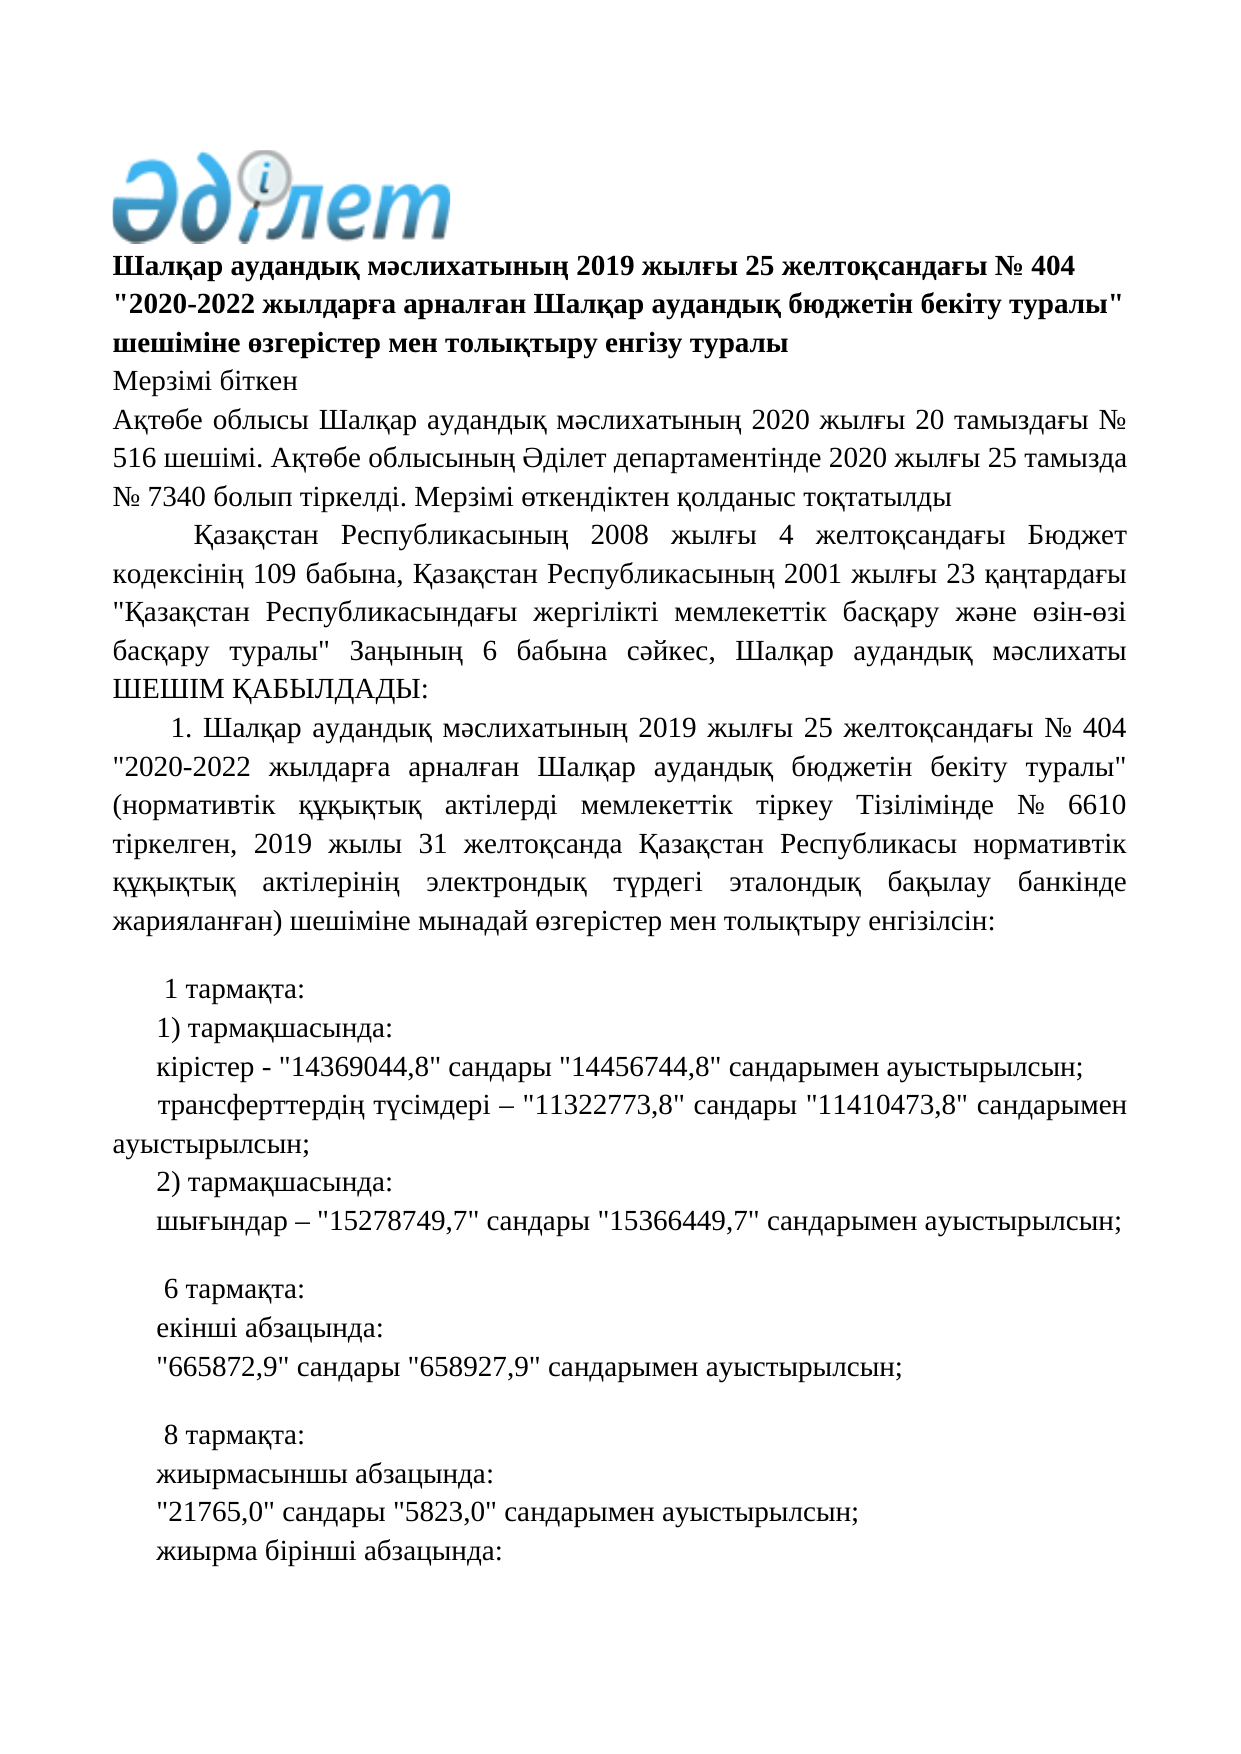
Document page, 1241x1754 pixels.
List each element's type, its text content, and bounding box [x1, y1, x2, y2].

text Шалқар аудандық мәслихатының 2019 жылғы 25 желтоқсандағы № 404 "2020-2022 жылдарға арналған Шалқар аудандық бюджетін бекіту туралы" шешіміне өзгерістер мен толықтыру енгізу туралы [112, 248, 1128, 358]
text 1. Шалқар аудандық мәслихатының 2019 жылғы 25 желтоқсандағы № 404 "2020-2022 жылдарға арналған Шалқар аудандық бюджетін бекіту туралы" (нормативтік құқықтық актілерді мемлекеттік тіркеу Тізілімінде № 6610 тіркелген, 2019 жылы 31 желтоқсанда Қазақстан Республикасы нормативтік құқықтық актілерінің электрондық түрдегі эталондық бақылау банкінде жарияланған) шешіміне мынадай өзгерістер мен толықтыру енгізілсін: [112, 710, 1128, 936]
text 8 тармақта: [112, 1417, 1128, 1451]
text Мерзімі біткен [112, 363, 1128, 397]
text 6 тармақта: [112, 1272, 1128, 1305]
text "665872,9" сандары "658927,9" сандарымен ауыстырылсын; [112, 1349, 1128, 1382]
text кірістер - "14369044,8" сандары "14456744,8" сандарымен ауыстырылсын; [112, 1049, 1128, 1082]
text 1) тармақшасында: [112, 1010, 1128, 1044]
text "21765,0" сандары "5823,0" сандарымен ауыстырылсын; [112, 1494, 1128, 1528]
text жиырма бірінші абзацында: [112, 1533, 1128, 1567]
picture [112, 150, 451, 244]
text трансферттердің түсімдері – "11322773,8" сандары "11410473,8" сандарымен ауыстырылсын; [112, 1087, 1128, 1159]
text 1 тармақта: [112, 972, 1128, 1005]
text Қазақстан Республикасының 2008 жылғы 4 желтоқсандағы Бюджет кодексінің 109 бабына, Қазақстан Республикасының 2001 жылғы 23 қаңтардағы "Қазақстан Республикасындағы жергілікті мемлекеттік басқару және өзін-өзі басқару туралы" Заңының 6 бабына сәйкес, Шалқар аудандық мәслихаты ШЕШІМ ҚАБЫЛДАДЫ: [112, 517, 1128, 705]
text шығындар – "15278749,7" сандары "15366449,7" сандарымен ауыстырылсын; [112, 1203, 1128, 1236]
text 2) тармақшасында: [112, 1164, 1128, 1198]
text жиырмасыншы абзацында: [112, 1456, 1128, 1489]
text екінші абзацында: [112, 1310, 1128, 1344]
text Ақтөбе облысы Шалқар аудандық мәслихатының 2020 жылғы 20 тамыздағы № 516 шешімі. Ақтөбе облысының Әділет департаментінде 2020 жылғы 25 тамызда № 7340 болып тіркелді. Мерзімі өткендіктен қолданыс тоқтатылды [112, 402, 1128, 512]
